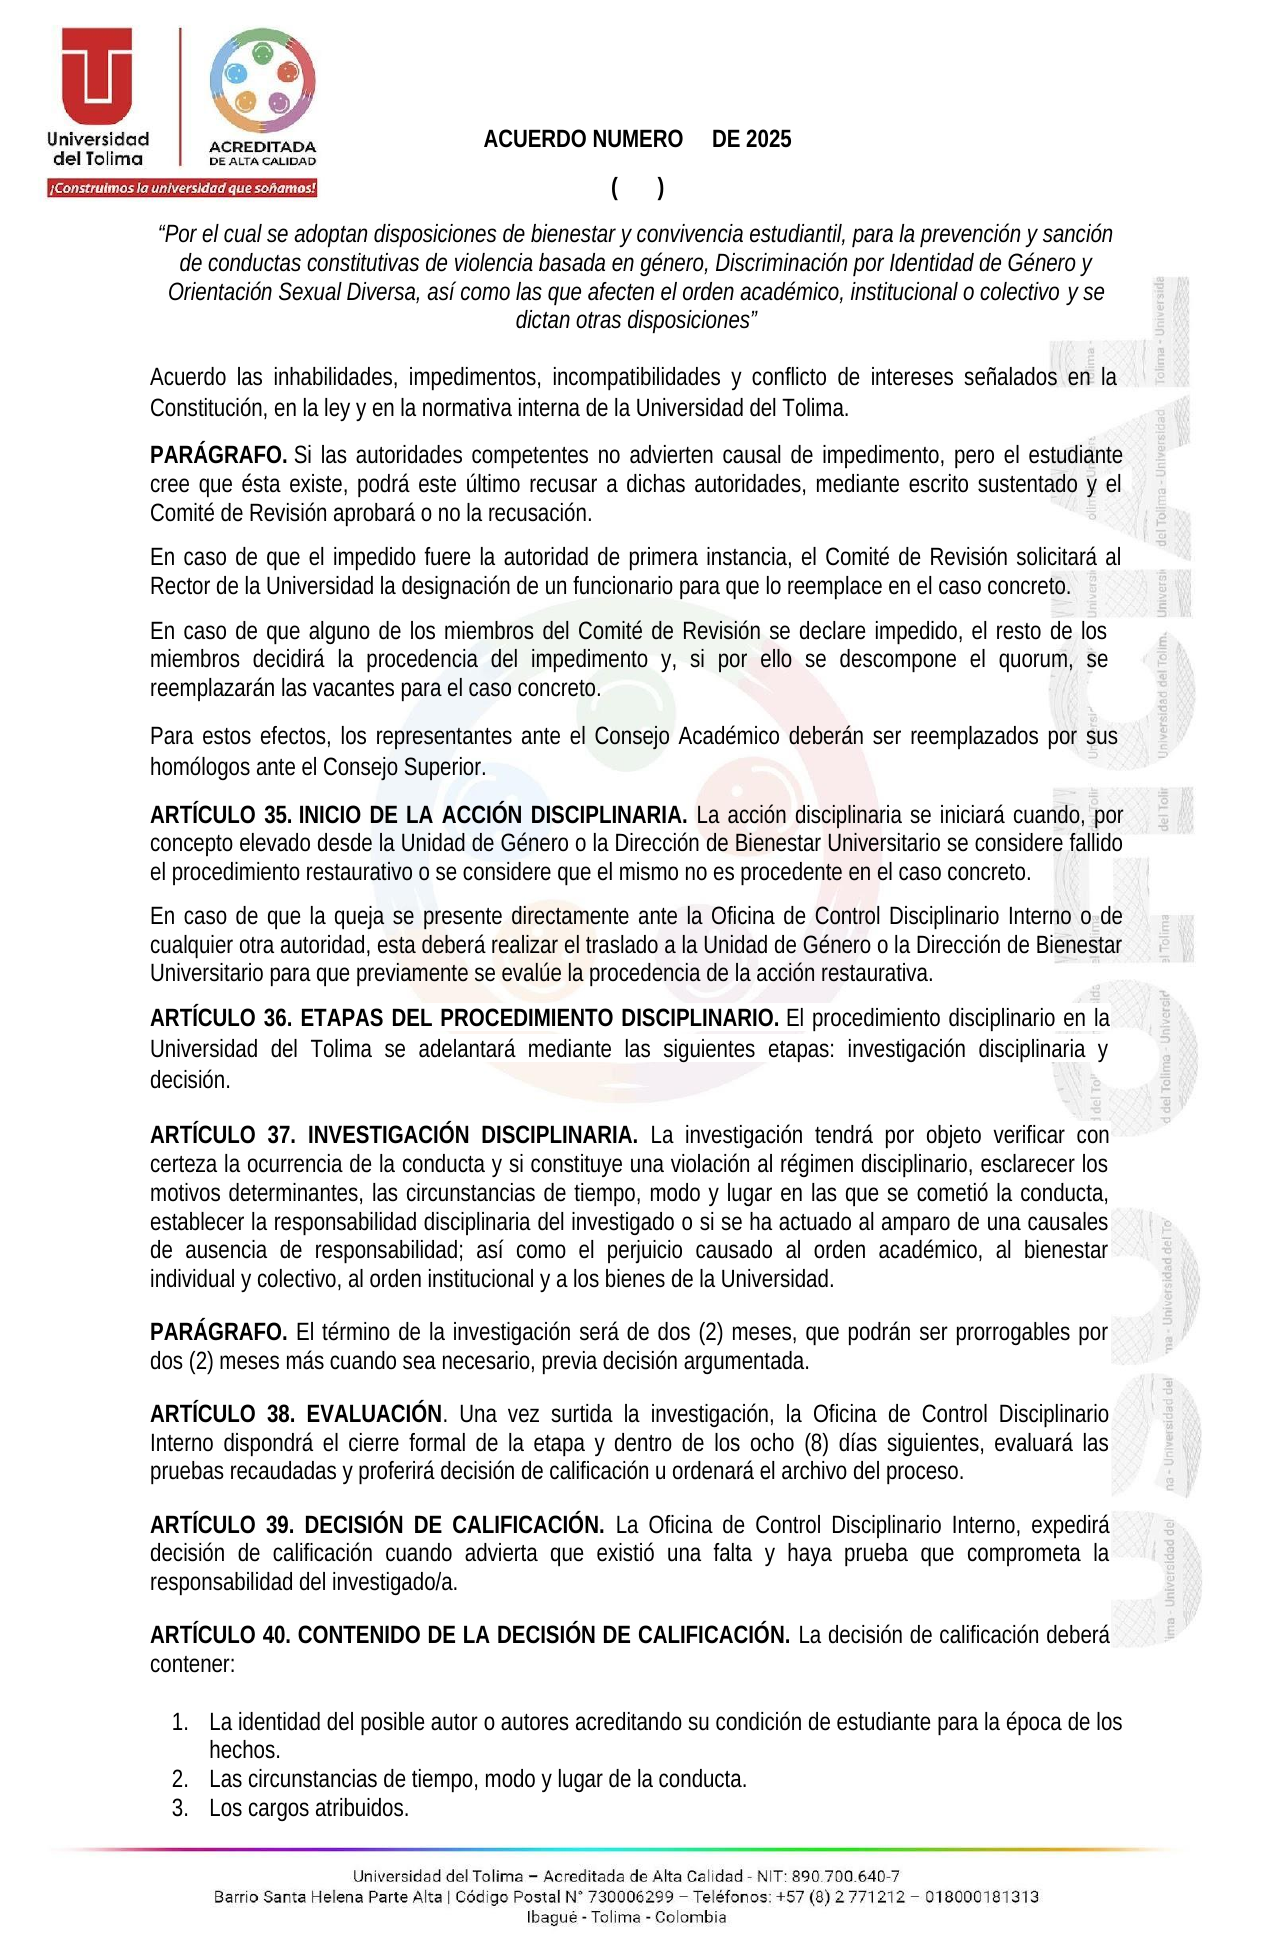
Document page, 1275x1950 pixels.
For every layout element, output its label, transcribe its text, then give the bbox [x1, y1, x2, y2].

text ARTÍCULO 37. INVESTIGACIÓN DISCIPLINARIA. La investigación tendrá por objeto verificar con certeza la ocurrencia de la conducta y si constituye una violación al régimen disciplinario, esclarecer los motivos determinantes, las circunstancias de tiempo, modo y lugar en las que se cometió la conducta, establecer la responsabilidad disciplinaria del investigado o si se ha actuado al amparo de una causales de ausencia de responsabilidad; así como el perjuicio causado al orden académico, al bienestar individual y colectivo, al orden institucional y a los bienes de la Universidad. [150, 1121, 1111, 1292]
text PARÁGRAFO. Si las autoridades competentes no advierten causal de impedimento, pero el estudiante cree que ésta existe, podrá este último recusar a dichas autoridades, mediante escrito sustentado y el Comité de Revisión aprobará o no la recusación. [150, 441, 1125, 526]
list La identidad del posible autor o autores acreditando su condición de estudiante para la época de los hechos. [172, 1707, 1125, 1764]
text ARTÍCULO 38. EVALUACIÓN. Una vez surtida la investigación, la Oficina de Control Disciplinario Interno dispondrá el cierre formal de la etapa y dentro de los ocho (8) días siguientes, evaluará las pruebas recaudadas y proferirá decisión de calificación u ordenará el archivo del proceso. [150, 1399, 1111, 1485]
text ARTÍCULO 36. ETAPAS DEL PROCEDIMIENTO DISCIPLINARIO. El procedimiento disciplinario en la Universidad del Tolima se adelantará mediante las siguientes etapas: investigación disciplinaria y decisión. [150, 1062, 1111, 1093]
text En caso de que la queja se presente directamente ante la Oficina de Control Disciplinario Interno o de cualquier otra autoridad, esta deberá realizar el traslado a la Unidad de Género o la Dirección de Bienestar Universitario para que previamente se evalúe la procedencia de la acción restaurativa. [150, 901, 1125, 987]
text En caso de que el impedido fuere la autoridad de primera instancia, el Comité de Revisión solicitará al Rector de la Universidad la designación de un funcionario para que lo reemplace en el caso concreto. [150, 542, 1125, 599]
text Para estos efectos, los representantes ante el Consejo Académico deberán ser reemplazados por sus homólogos ante el Consejo Superior. [150, 721, 1120, 781]
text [150, 362, 1120, 422]
text ARTÍCULO 39. DECISIÓN DE CALIFICACIÓN. La Oficina de Control Disciplinario Interno, expedirá decisión de calificación cuando advierta que existió una falta y haya prueba que comprometa la responsabilidad del investigado/a. [150, 1510, 1111, 1596]
text ARTÍCULO 35. INICIO DE LA ACCIÓN DISCIPLINARIA. La acción disciplinaria se iniciará cuando, por concepto elevado desde la Unidad de Género o la Dirección de Bienestar Universitario se considere fallido el procedimiento restaurativo o se considere que el mismo no es procedente en el caso concreto. [150, 799, 1125, 886]
text En caso de que alguno de los miembros del Comité de Revisión se declare impedido, el resto de los miembros decidirá la procedencia del impedimento y, si por ello se descompone el quorum, se reemplazarán las vacantes para el caso concreto. [150, 616, 1111, 702]
text ARTÍCULO 40. CONTENIDO DE LA DECISIÓN DE CALIFICACIÓN. La decisión de calificación deberá contener: [150, 1620, 1111, 1678]
text PARÁGRAFO. El término de la investigación será de dos (2) meses, que podrán ser prorrogables por dos (2) meses más cuando sea necesario, previa decisión argumentada. [150, 1317, 1111, 1374]
text ARTÍCULO 36. ETAPAS DEL PROCEDIMIENTO DISCIPLINARIO. El procedimiento disciplinario en la Universidad del Tolima se adelantará mediante las siguientes etapas: investigación disciplinaria y decisión. [150, 1003, 1111, 1034]
picture [0, 0, 1275, 1949]
list Las circunstancias de tiempo, modo y lugar de la conducta. [172, 1764, 1125, 1793]
list Los cargos atribuidos. [172, 1793, 1125, 1821]
